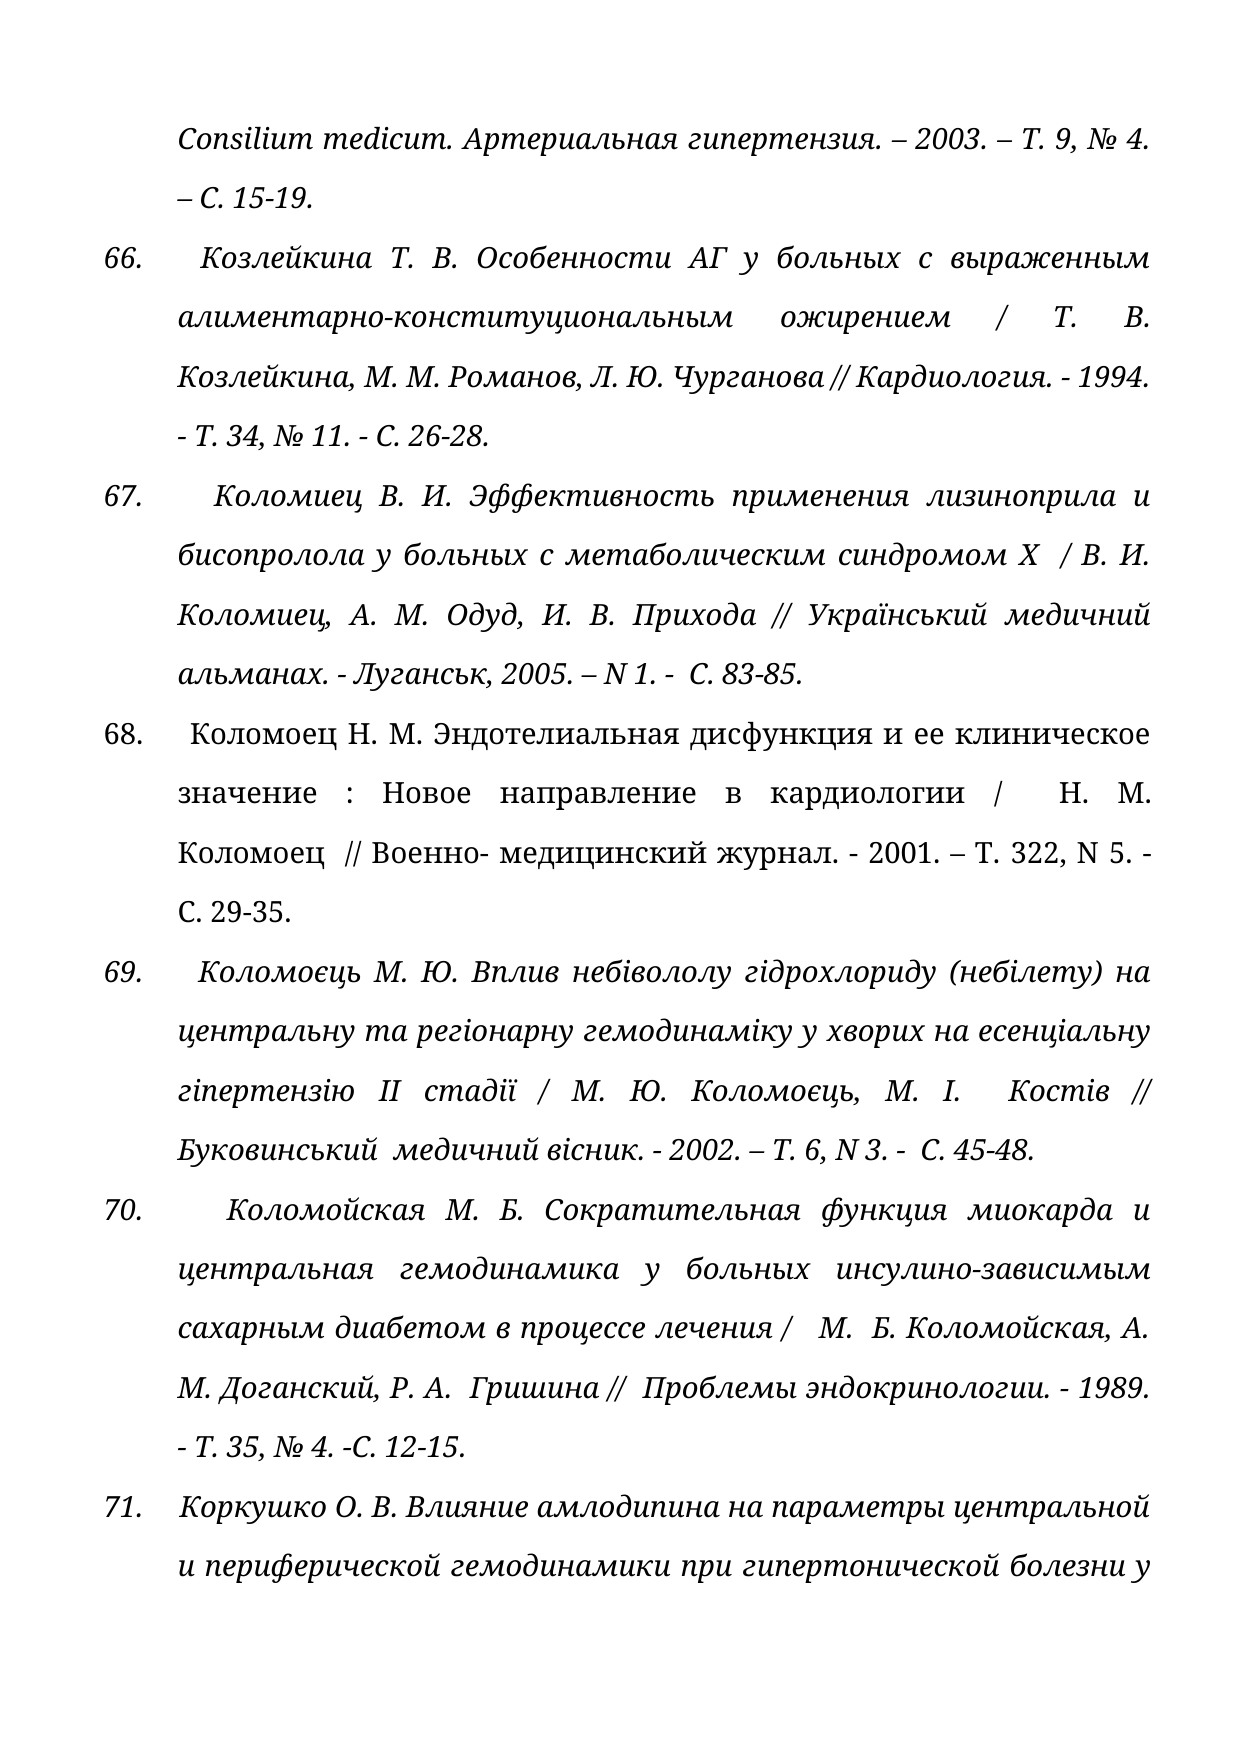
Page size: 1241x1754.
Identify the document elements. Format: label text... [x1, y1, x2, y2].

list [103, 118, 1152, 217]
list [103, 1486, 1152, 1585]
list Козлейкина Т. В. Особенности АГ у больных с выраженным алиментарно-конституциональным ожирением / Т. В. Козлейкина, М. М. Романов, Л. Ю. Чурганова // Кардиология. - 1994. - Т. 34, № 11. - С. 26-28. [103, 237, 1152, 455]
list Коломоєць М. Ю. Вплив небівололу гідрохлориду (небілету) на центральну та регіонарну гемодинаміку у хворих на есенціальну гіпертензію ІІ стадії / М. Ю. Коломоєць, М. І. Костів // Буковинський медичний вісник. - 2002. – Т. 6, N 3. - С. 45-48. [103, 951, 1152, 1169]
list Коломоец Н. М. Эндотелиальная дисфункция и ее клиническое значение : Новое направление в кардиологии / Н. М. Коломоец // Военно- медицинский журнал. - 2001. – Т. 322, N 5. - С. 29-35. [103, 713, 1152, 931]
list Коломойская М. Б. Сократительная функция миокарда и центральная гемодинамика у больных инсулино-зависимым сахарным диабетом в процессе лечения / М. Б. Коломойская, А. М. Доганский, Р. А. Гришина // Проблемы эндокринологии. - 1989. - Т. 35, № 4. -С. 12-15. [103, 1189, 1152, 1466]
list Коломиец В. И. Эффективность применения лизиноприла и бисопролола у больных с метаболическим синдромом Х / В. И. Коломиец, А. М. Одуд, И. В. Прихода // Український медичний альманах. - Луганськ, 2005. – N 1. - С. 83-85. [103, 475, 1152, 693]
